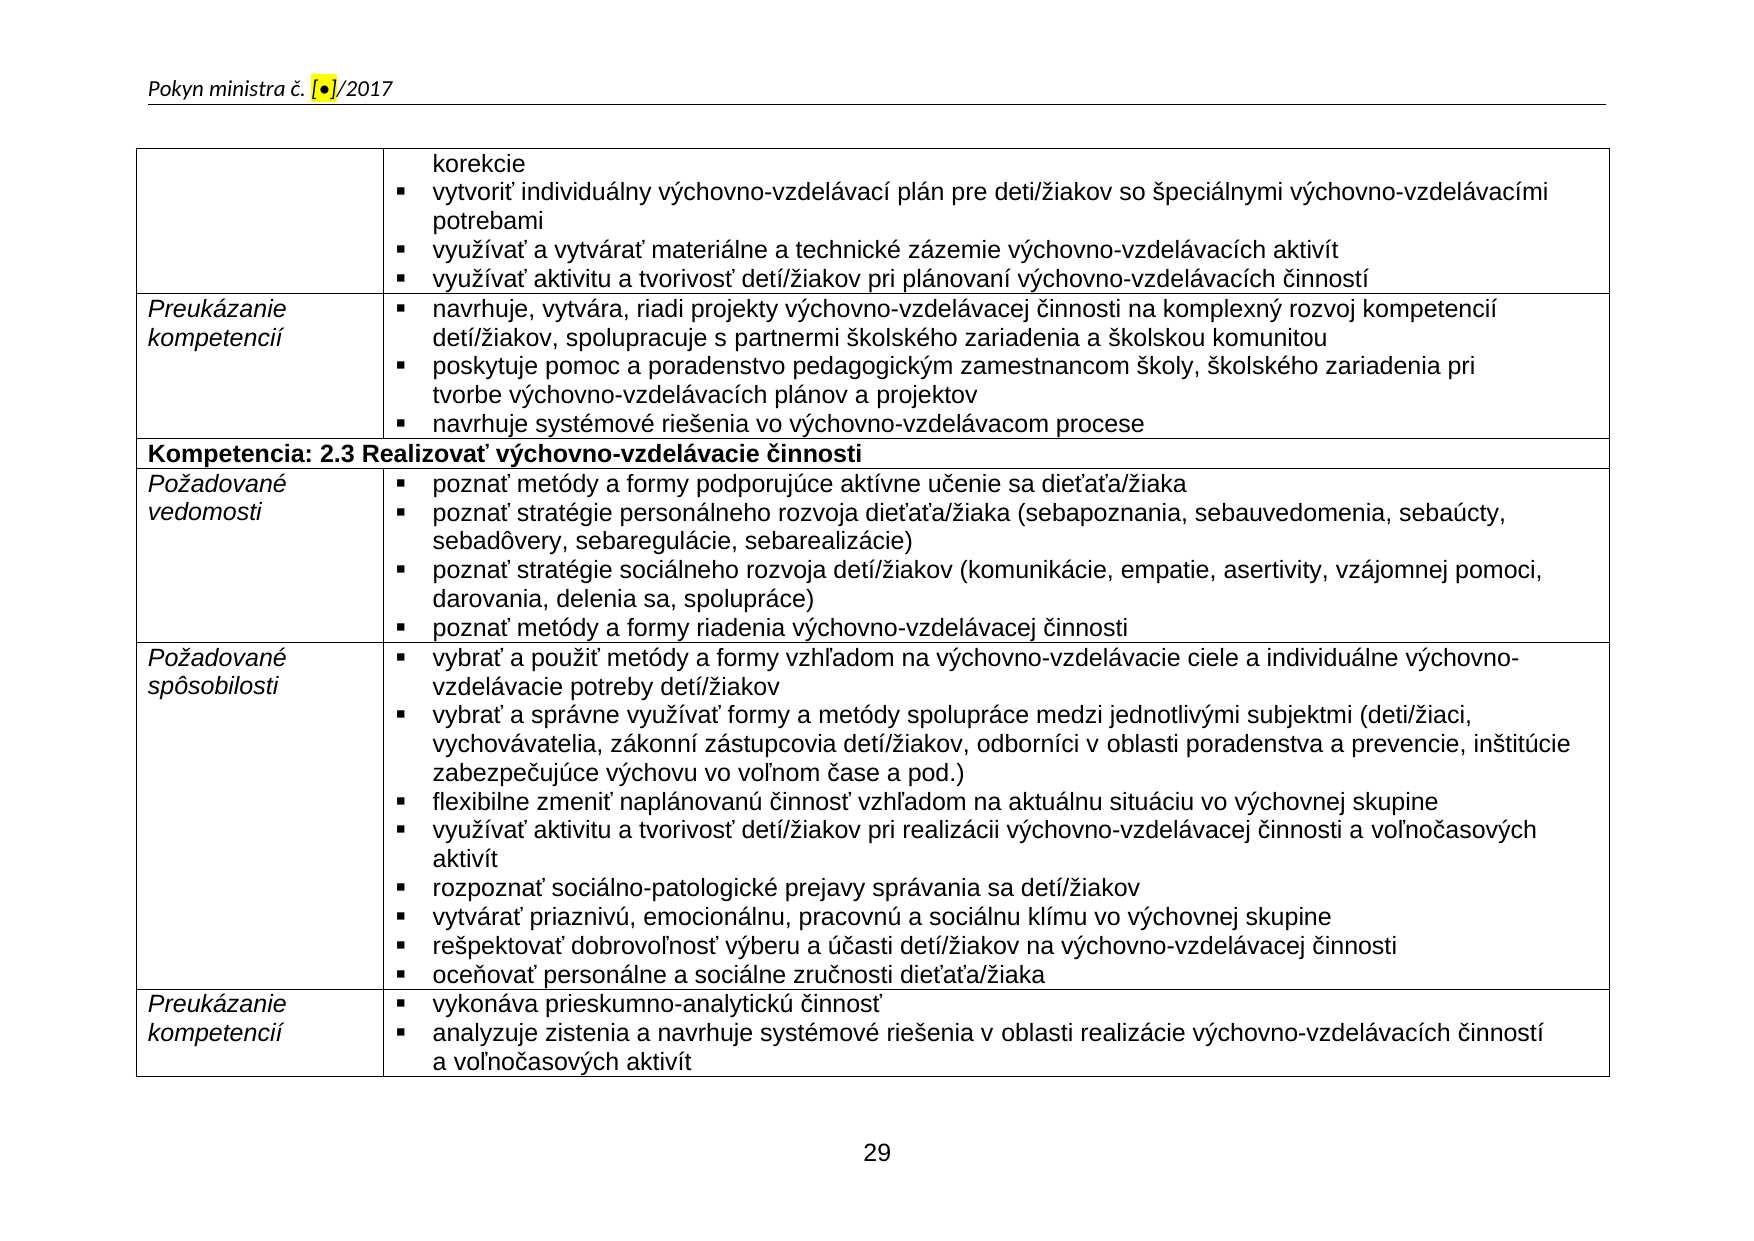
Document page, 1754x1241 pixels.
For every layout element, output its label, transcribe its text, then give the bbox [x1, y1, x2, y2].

table_cell poznať metódy a formy podporujúce aktívne učenie sa dieťaťa/žiaka poznať stratégie personálneho rozvoja dieťaťa/žiaka (sebapoznania, sebauvedomenia, sebaúcty, sebadôvery, sebaregulácie, sebarealizácie) poznať stratégie sociálneho rozvoja detí/žiakov (komunikácie, empatie, asertivity, vzájomnej pomoci, darovania, delenia sa, spolupráce) poznať metódy a formy riadenia výchovno-vzdelávacej činnosti [384, 469, 1609, 642]
table_cell Kompetencia: 2.3 Realizovať výchovno-vzdelávacie činnosti [137, 439, 1609, 468]
table_cell vybrať a použiť metódy a formy vzhľadom na výchovno-vzdelávacie ciele a individuálne výchovno-vzdelávacie potreby detí/žiakov vybrať a správne využívať formy a metódy spolupráce medzi jednotlivými subjektmi (deti/žiaci, vychovávatelia, zákonní zástupcovia detí/žiakov, odborníci v oblasti poradenstva a prevencie, inštitúcie zabezpečujúce výchovu vo voľnom čase a pod.) flexibilne zmeniť naplánovanú činnosť vzhľadom na aktuálnu situáciu vo výchovnej skupine využívať aktivitu a tvorivosť detí/žiakov pri realizácii výchovno-vzdelávacej činnosti a voľnočasových aktivít rozpoznať sociálno-patologické prejavy správania sa detí/žiakov vytvárať priaznivú, emocionálnu, pracovnú a sociálnu klímu vo výchovnej skupine rešpektovať dobrovoľnosť výberu a účasti detí/žiakov na výchovno-vzdelávacej činnosti oceňovať personálne a sociálne zručnosti dieťaťa/žiaka [384, 643, 1609, 988]
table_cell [137, 990, 383, 1076]
table_cell Preukázanie kompetencií [137, 294, 383, 438]
table_cell Požadované spôsobilosti [137, 643, 383, 988]
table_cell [384, 990, 1609, 1076]
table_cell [384, 149, 1609, 293]
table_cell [137, 149, 383, 293]
table_cell navrhuje, vytvára, riadi projekty výchovno-vzdelávacej činnosti na komplexný rozvoj kompetencií detí/žiakov, spolupracuje s partnermi školského zariadenia a školskou komunitou poskytuje pomoc a poradenstvo pedagogickým zamestnancom školy, školského zariadenia pri tvorbe výchovno-vzdelávacích plánov a projektov navrhuje systémové riešenia vo výchovno-vzdelávacom procese [384, 294, 1609, 438]
table_cell Požadované vedomosti [137, 469, 383, 642]
